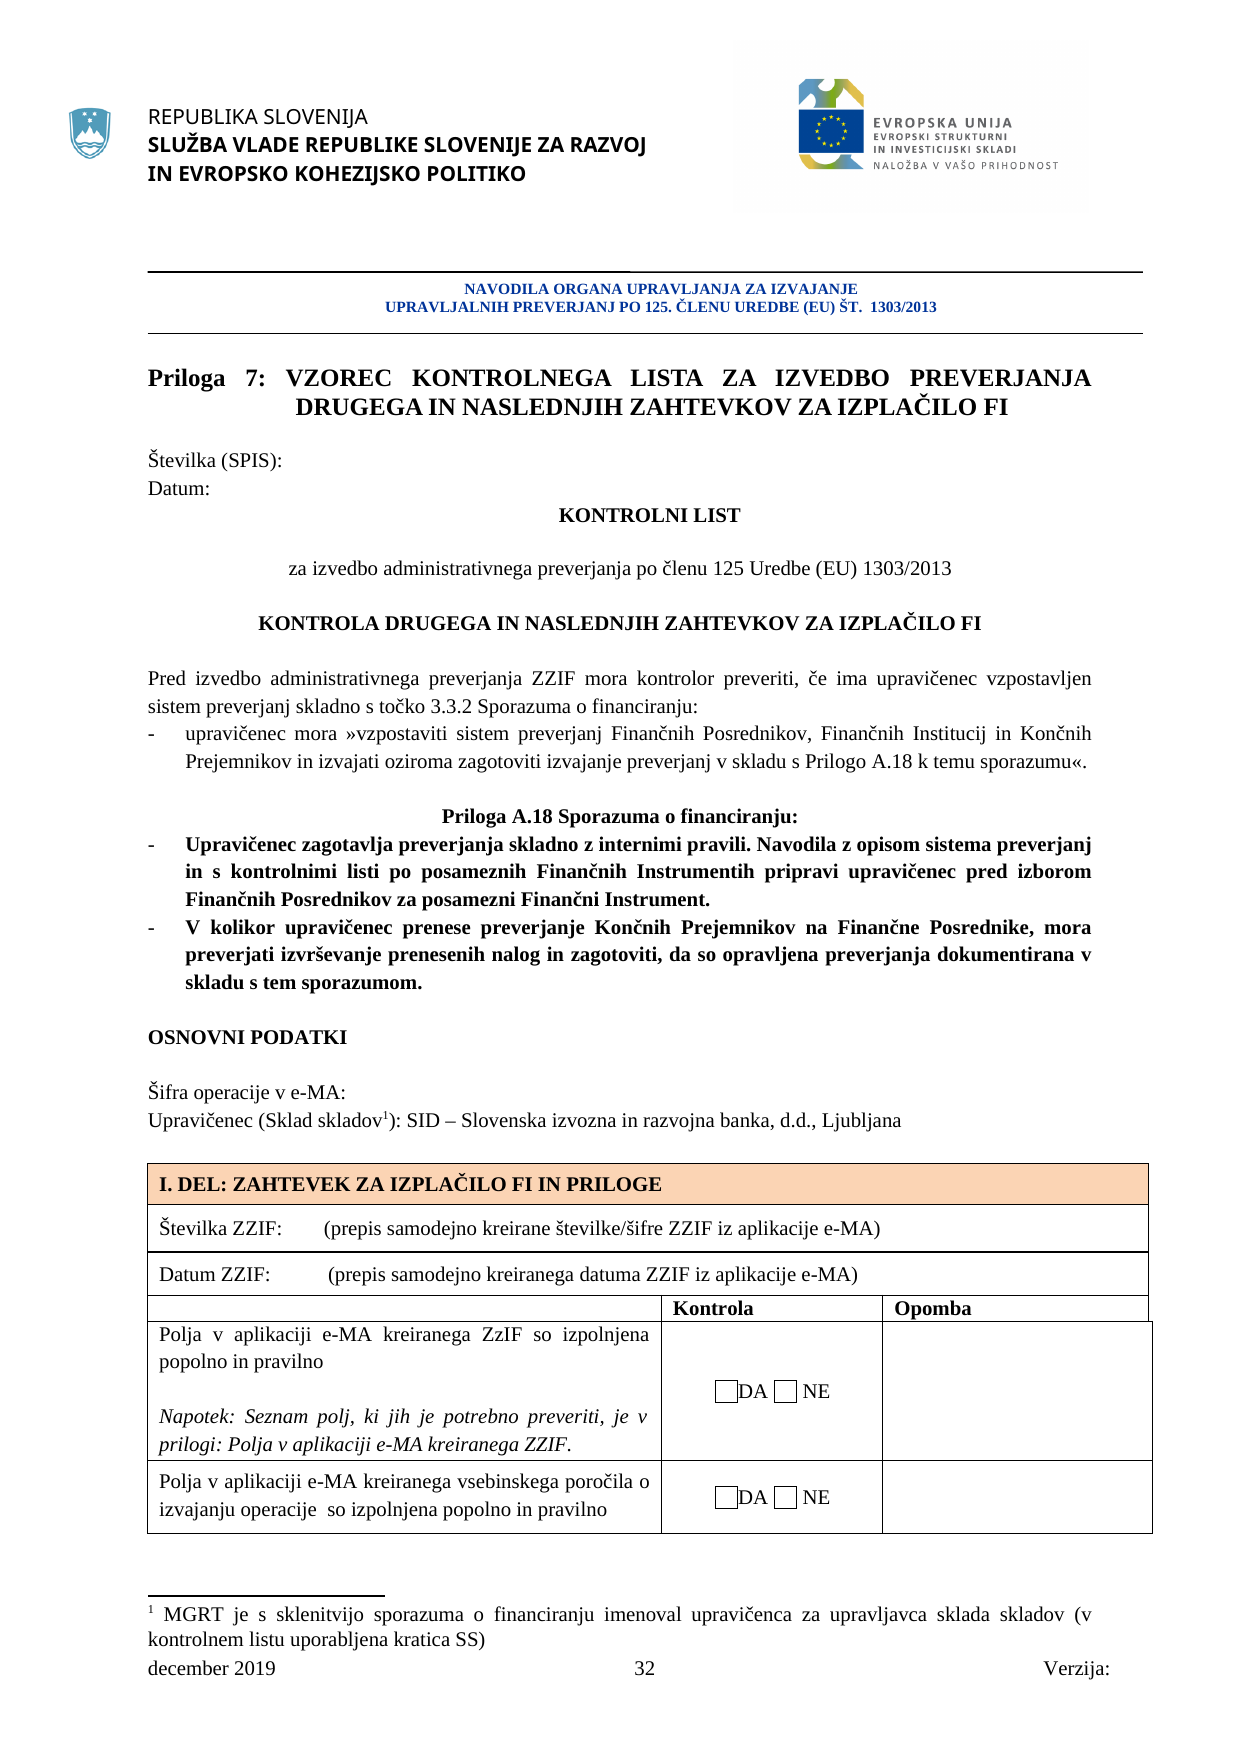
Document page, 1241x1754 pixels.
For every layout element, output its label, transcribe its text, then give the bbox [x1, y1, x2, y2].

text Številka (SPIS): [148, 448, 1093, 472]
text Šifra operacije v e-MA: [148, 1080, 1092, 1104]
table_cell [148, 1296, 661, 1321]
table_cell Polja v aplikaciji e-MA kreiranega vsebinskega poročila o izvajanju operacije so izpolnjena popolno in pravilno [148, 1461, 661, 1533]
table_cell DA NE [662, 1461, 882, 1533]
table_cell [883, 1322, 1152, 1460]
picture [63, 102, 114, 159]
text Pred izvedbo administrativnega preverjanja ZZIF mora kontrolor preveriti, če ima upravičenec vzpostavljen sistem preverjanj skladno s točko 3.3.2 Sporazuma o financiranju: [148, 666, 1093, 718]
text Datum: [148, 476, 1137, 499]
list Upravičenec zagotavlja preverjanja skladno z internimi pravili. Navodila z opisom sistema preverjanj in s kontrolnimi listi po posameznih Finančnih Instrumentih pripravi upravičenec pred izborom Finančnih Posrednikov za posamezni Finančni Instrument. [148, 832, 1093, 911]
table_header I. DEL: ZAHTEVEK ZA IZPLAČILO FI IN PRILOGE [148, 1164, 1148, 1204]
table_cell Številka ZZIF: (prepis samodejno kreirane številke/šifre ZZIF iz aplikacije e-MA) [148, 1205, 1148, 1251]
table_cell DA NE [662, 1322, 882, 1460]
text KONTROLA DRUGEGA IN NASLEDNJIH ZAHTEVKOV ZA IZPLAČILO FI [148, 611, 1093, 635]
table_cell Kontrola [662, 1296, 882, 1321]
text za izvedbo administrativnega preverjanja po členu 125 Uredbe (EU) 1303/2013 [148, 556, 1093, 580]
table_cell Datum ZZIF: (prepis samodejno kreiranega datuma ZZIF iz aplikacije e-MA) [148, 1253, 1148, 1294]
list V kolikor upravičenec prenese preverjanje Končnih Prejemnikov na Finančne Posrednike, mora preverjati izvrševanje prenesenih nalog in zagotoviti, da so opravljena preverjanja dokumentirana v skladu s tem sporazumom. [148, 914, 1093, 994]
list upravičenec mora »vzpostaviti sistem preverjanj Finančnih Posrednikov, Finančnih Institucij in Končnih Prejemnikov in izvajati oziroma zagotoviti izvajanje preverjanj v skladu s Prilogo A.18 k temu sporazumu«. [148, 721, 1093, 773]
text Priloga A.18 Sporazuma o financiranju: [148, 804, 1093, 828]
text Upravičenec (Sklad skladov): SID – Slovenska izvozna in razvojna banka, d.d., Ljubljana [148, 1108, 1093, 1132]
table_cell Opomba [883, 1296, 1148, 1321]
text Priloga 7: VZOREC KONTROLNEGA LISTA ZA IZVEDBO PREVERJANJA DRUGEGA IN NASLEDNJIH ZAHTEVKOV ZA IZPLAČILO FI [148, 363, 1093, 420]
table_cell [883, 1461, 1152, 1533]
table_cell Polja v aplikaciji e-MA kreiranega ZzIF so izpolnjena popolno in pravilno Napotek: Seznam polj, ki jih je potrebno preveriti, je v prilogi: Polja v aplikaciji e-MA kreiranega ZZIF. [148, 1322, 661, 1460]
text OSNOVNI PODATKI [148, 1025, 1093, 1049]
picture [732, 40, 1089, 213]
text KONTROLNI LIST [207, 503, 1093, 527]
